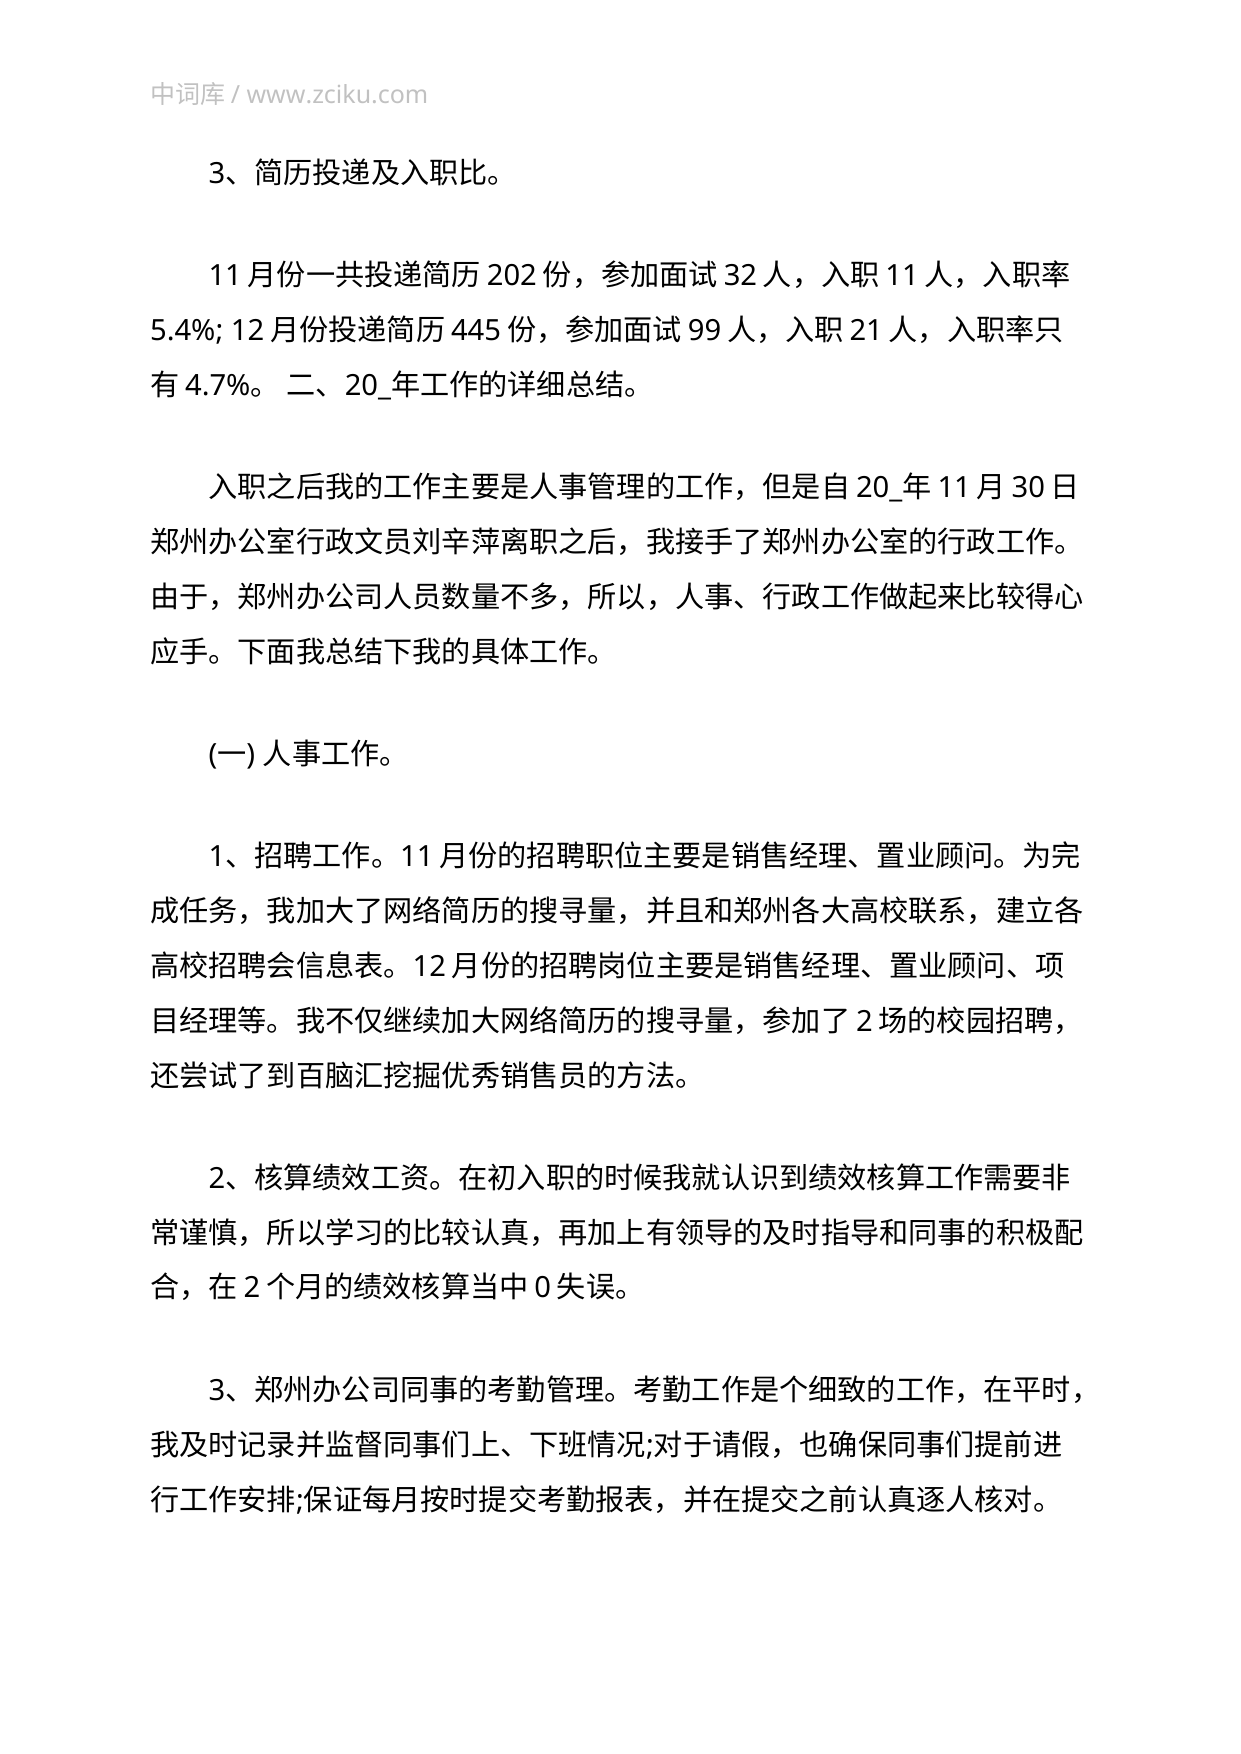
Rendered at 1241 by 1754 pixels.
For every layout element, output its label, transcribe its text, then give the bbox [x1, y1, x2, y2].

text 2、核算绩效工资。在初入职的时候我就认识到绩效核算工作需要非常谨慎，所以学习的比较认真，再加上有领导的及时指导和同事的积极配合，在2个月的绩效核算当中0失误。 [150, 1154, 1090, 1306]
text 3、郑州办公司同事的考勤管理。考勤工作是个细致的工作，在平时，我及时记录并监督同事们上、下班情况;对于请假，也确保同事们提前进行工作安排;保证每月按时提交考勤报表，并在提交之前认真逐人核对。 [150, 1366, 1090, 1518]
text (一) 人事工作。 [150, 731, 1090, 773]
text 11月份一共投递简历202份，参加面试32人，入职11人，入职率5.4%; 12月份投递简历445份，参加面试99人，入职21人，入职率只有4.7%。 二、20_年工作的详细总结。 [150, 252, 1090, 404]
text 3、简历投递及入职比。 [150, 150, 1090, 192]
text 1、招聘工作。11月份的招聘职位主要是销售经理、置业顾问。为完成任务，我加大了网络简历的搜寻量，并且和郑州各大高校联系，建立各高校招聘会信息表。12月份的招聘岗位主要是销售经理、置业顾问、项目经理等。我不仅继续加大网络简历的搜寻量，参加了2场的校园招聘，还尝试了到百脑汇挖掘优秀销售员的方法。 [150, 832, 1090, 1095]
text 入职之后我的工作主要是人事管理的工作，但是自20_年11月30日郑州办公室行政文员刘辛萍离职之后，我接手了郑州办公室的行政工作。由于，郑州办公司人员数量不多，所以，人事、行政工作做起来比较得心应手。下面我总结下我的具体工作。 [150, 464, 1090, 671]
